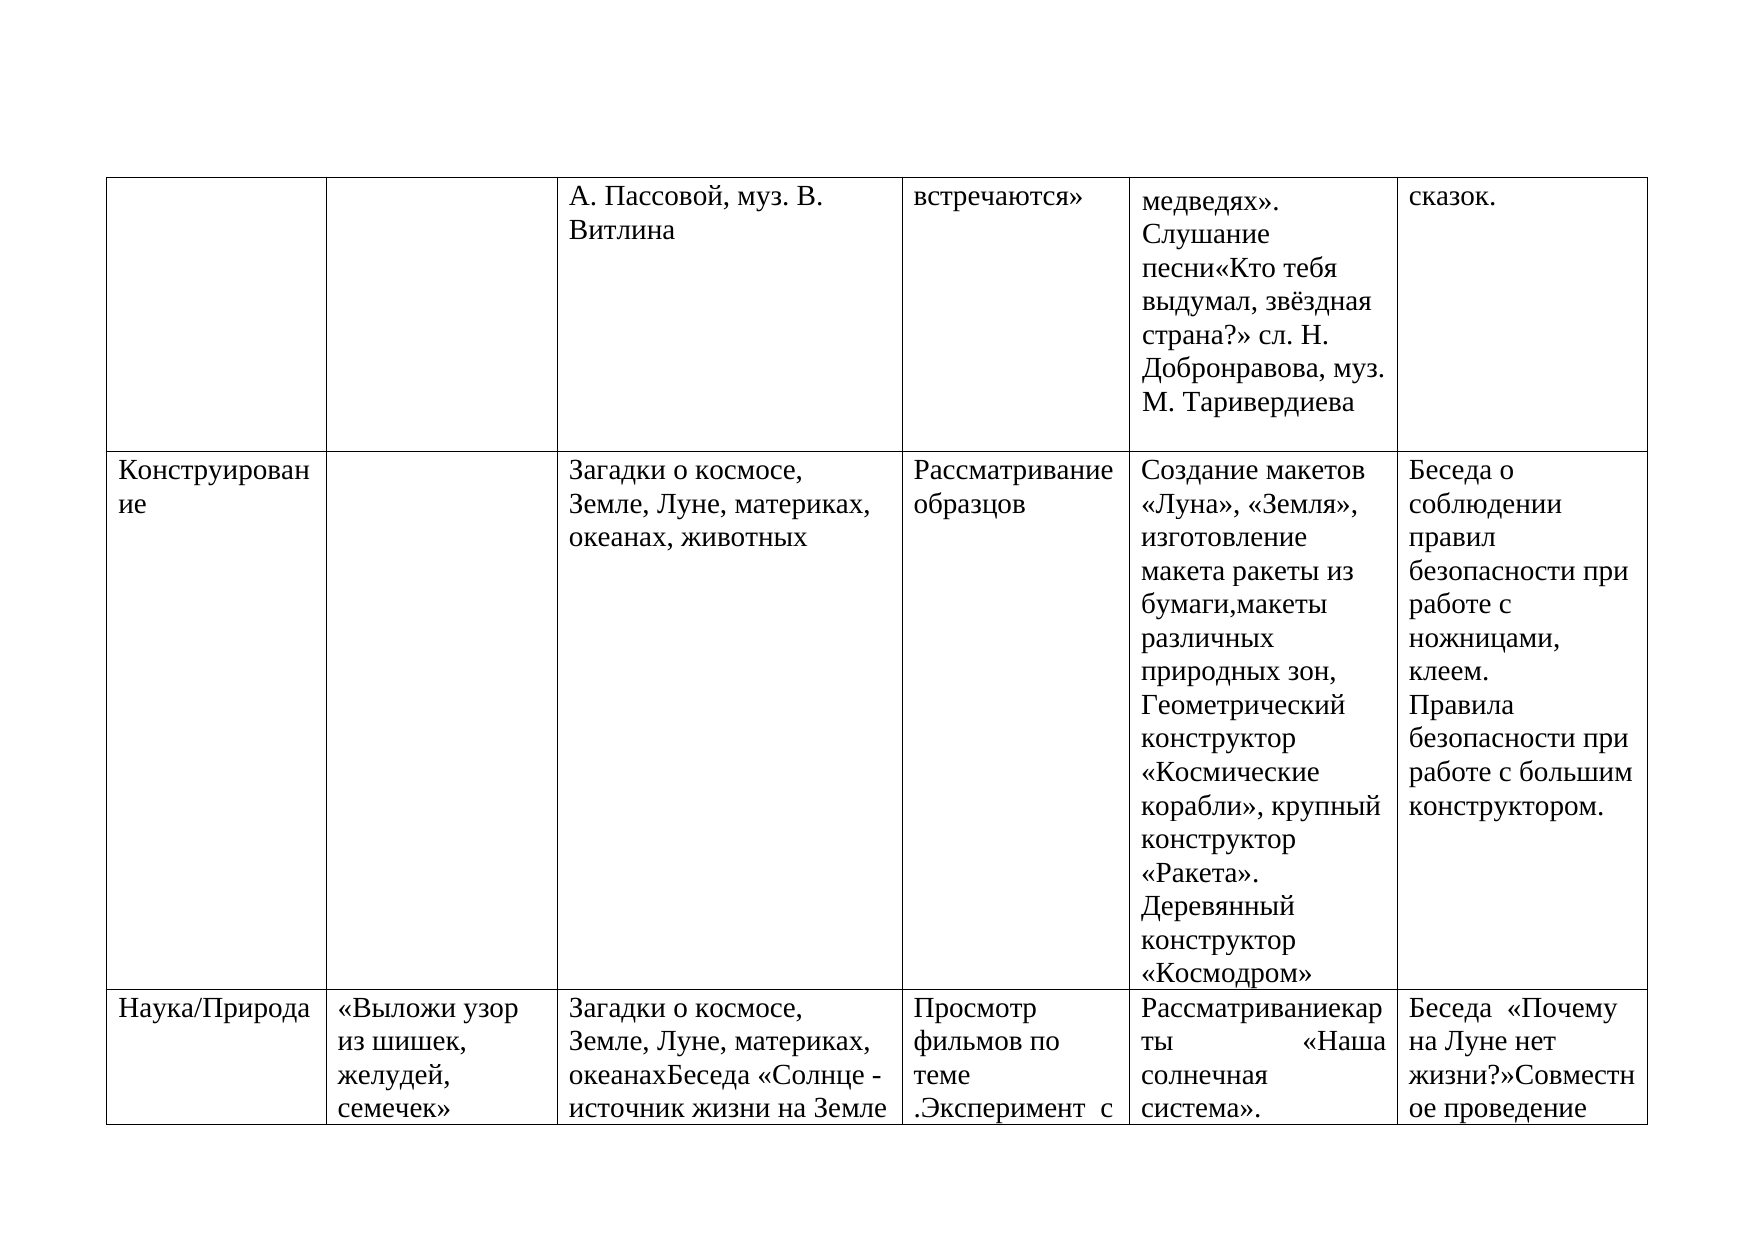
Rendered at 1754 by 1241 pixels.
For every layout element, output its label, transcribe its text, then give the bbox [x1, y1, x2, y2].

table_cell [327, 990, 557, 1124]
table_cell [558, 990, 902, 1124]
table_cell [1398, 178, 1647, 451]
table_cell Беседа о соблюдении правил безопасности при работе с ножницами, клеем. Правила безопасности при работе с большим конструктором. [1398, 452, 1647, 989]
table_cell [903, 990, 1129, 1124]
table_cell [903, 178, 1129, 451]
table_cell [327, 452, 557, 989]
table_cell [1130, 178, 1397, 451]
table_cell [107, 178, 326, 451]
table_cell Рассматривание образцов [903, 452, 1129, 989]
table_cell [1398, 990, 1647, 1124]
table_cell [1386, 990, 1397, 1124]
table_cell [327, 178, 557, 451]
table_cell Создание макетов «Луна», «Земля», изготовление макета ракеты из бумаги,макеты различных природных зон, Геометрический конструктор «Космические корабли», крупный конструктор «Ракета». Деревянный конструктор «Космодром» [1130, 452, 1397, 989]
table_cell Загадки о космосе, Земле, Луне, материках, океанах, животных [558, 452, 902, 989]
table_cell Конструирование [107, 452, 326, 989]
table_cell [558, 178, 902, 451]
table_cell Наука/Природа [107, 990, 326, 1124]
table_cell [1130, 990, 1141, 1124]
